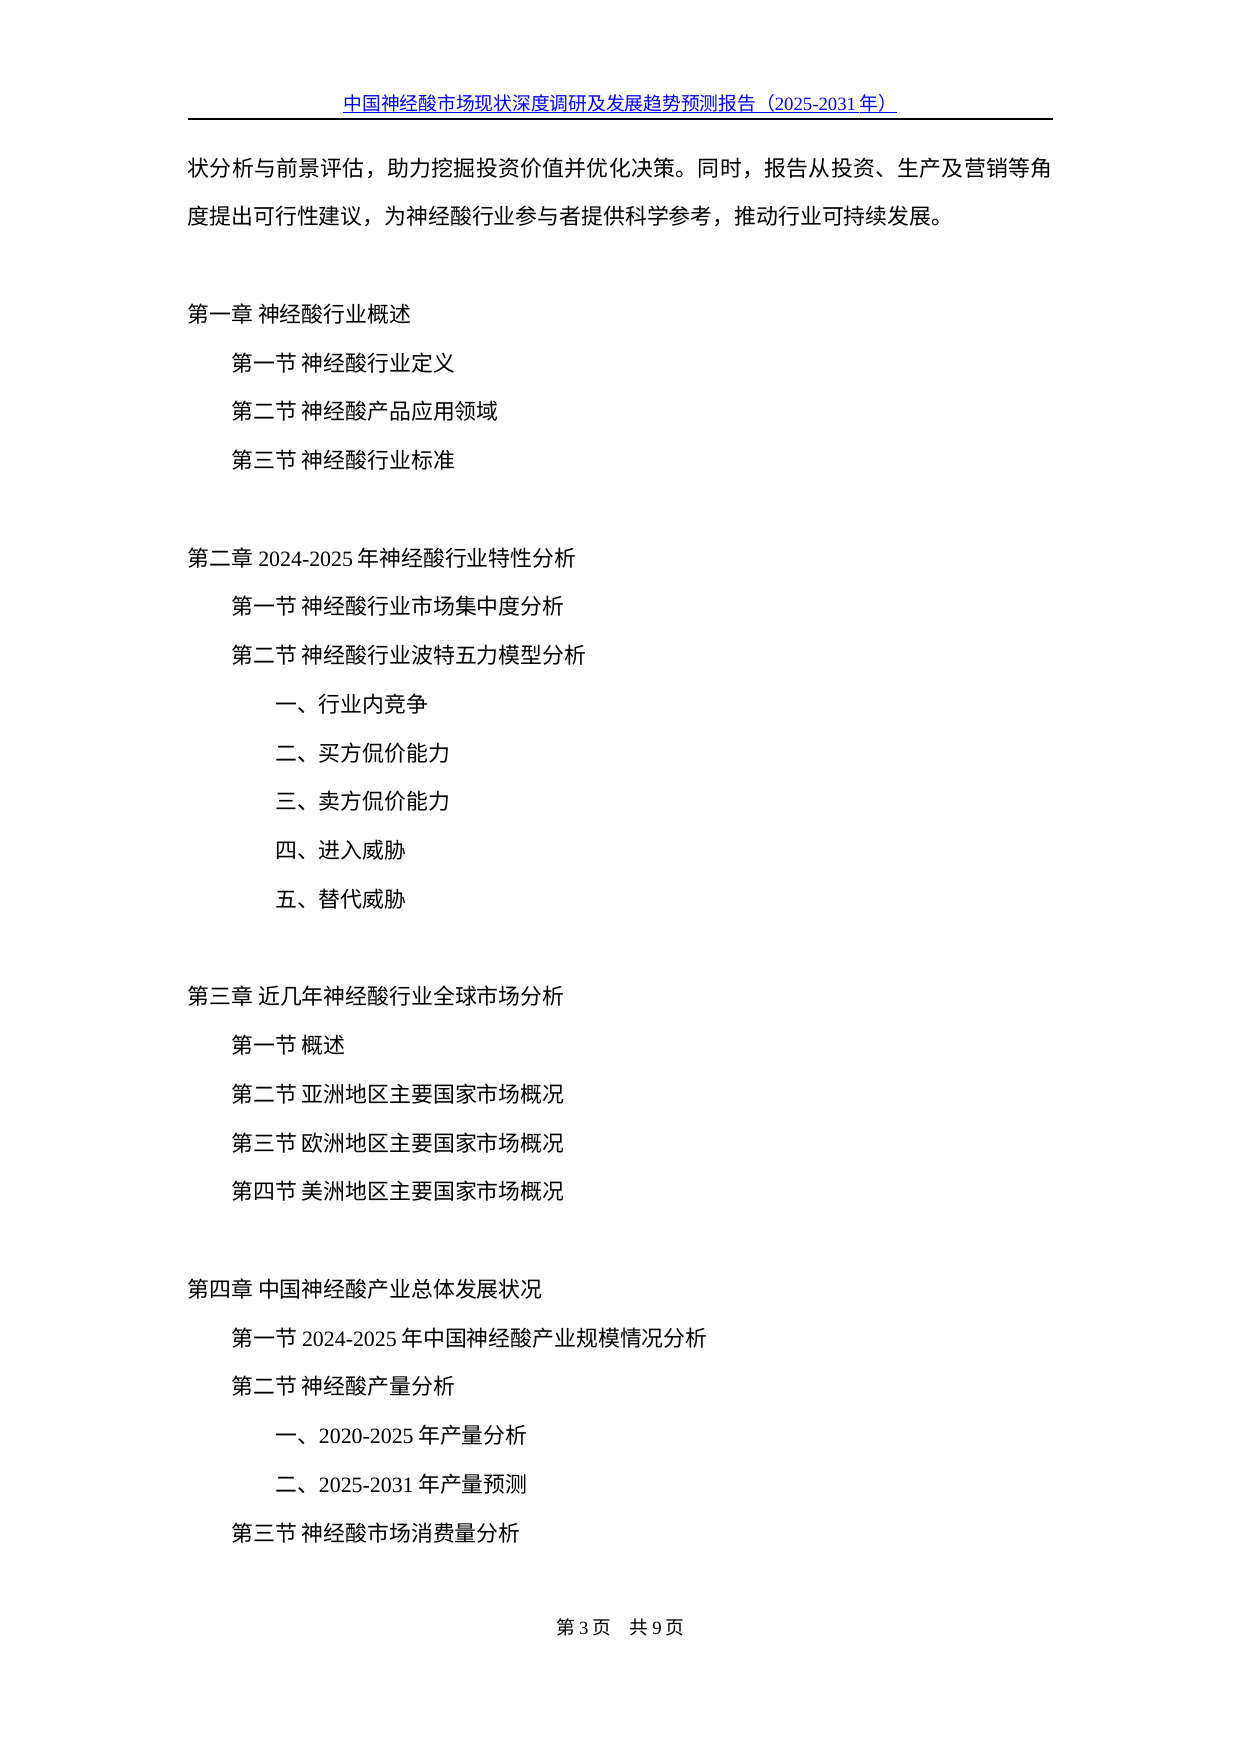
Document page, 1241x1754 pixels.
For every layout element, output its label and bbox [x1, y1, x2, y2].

text [187, 150, 1053, 1548]
